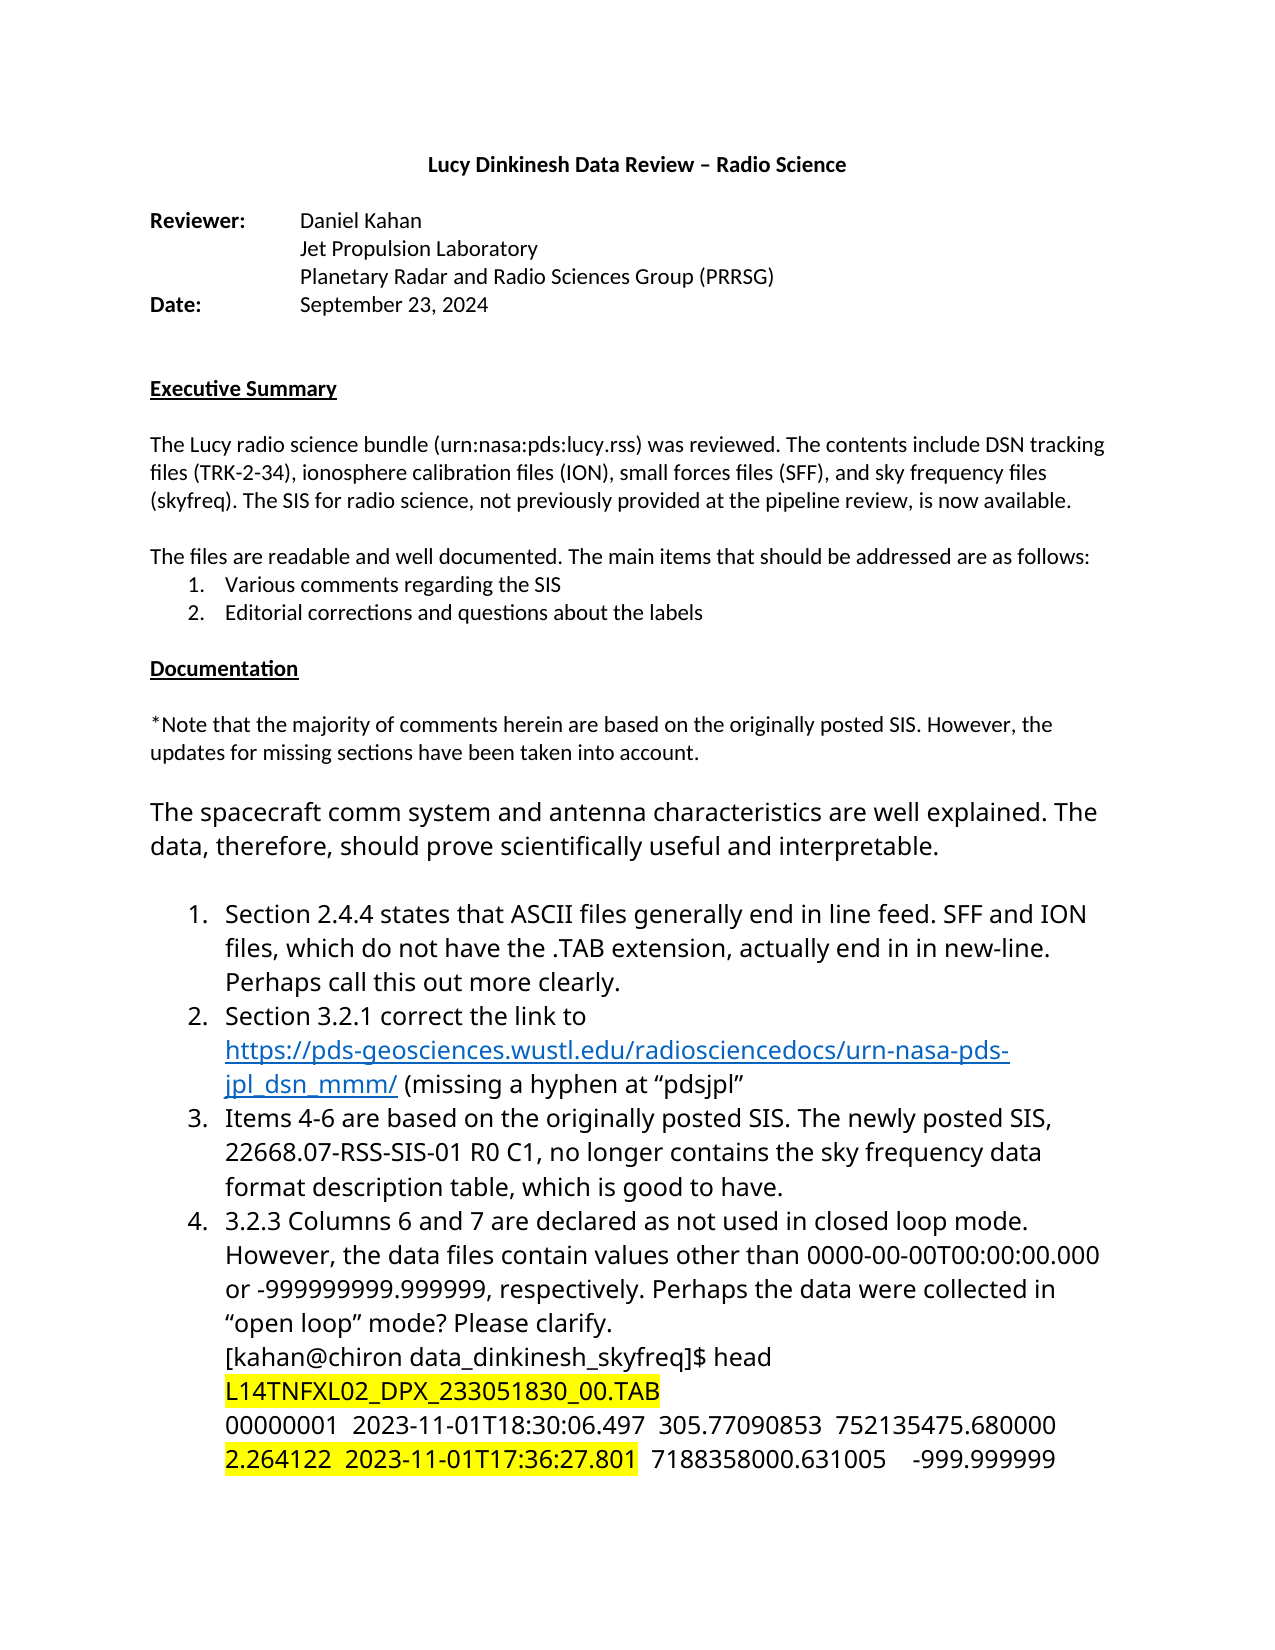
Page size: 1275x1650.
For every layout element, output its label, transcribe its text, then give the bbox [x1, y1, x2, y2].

list Editorial corrections and questions about the labels [187, 598, 1125, 626]
list 3.2.3 Columns 6 and 7 are declared as not used in closed loop mode. However, the data files contain values other than 0000-00-00T00:00:00.000 or -999999999.999999, respectively. Perhaps the data were collected in “open loop” mode? Please clarify. [187, 1203, 1125, 1339]
text Planetary Radar and Radio Sciences Group (PRRSG) [150, 262, 1125, 290]
text The Lucy radio science bundle (urn:nasa:pds:lucy.rss) was reviewed. The contents include DSN tracking files (TRK-2-34), ionosphere calibration files (ION), small forces files (SFF), and sky frequency files (skyfreq). The SIS for radio science, not previously provided at the pipeline review, is now available. [150, 430, 1125, 514]
list Section 3.2.1 correct the link to https://pds-geosciences.wustl.edu/radiosciencedocs/urn-nasa-pds-jpl_dsn_mmm/ (missing a hyphen at “pdsjpl” [187, 999, 1125, 1101]
list Items 4-6 are based on the originally posted SIS. The newly posted SIS, 22668.07-RSS-SIS-01 R0 C1, no longer contains the sky frequency data format description table, which is good to have. [187, 1101, 1125, 1203]
text Reviewer: Daniel Kahan [150, 206, 1125, 234]
text The spacecraft comm system and antenna characteristics are well explained. The data, therefore, should prove scientifically useful and interpretable. [150, 794, 1125, 863]
text Jet Propulsion Laboratory [150, 234, 1125, 262]
text Documentation [150, 654, 1125, 682]
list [225, 1408, 1125, 1476]
text Executive Summary [150, 374, 1125, 402]
list Various comments regarding the SIS [187, 570, 1125, 598]
text The files are readable and well documented. The main items that should be addressed are as follows: [150, 542, 1125, 570]
text Lucy Dinkinesh Data Review – Radio Science [150, 150, 1125, 178]
text Date: September 23, 2024 [150, 290, 1125, 318]
text *Note that the majority of comments herein are based on the originally posted SIS. However, the updates for missing sections have been taken into account. [150, 710, 1125, 766]
list Section 2.4.4 states that ASCII files generally end in line feed. SFF and ION files, which do not have the .TAB extension, actually end in in new-line. Perhaps call this out more clearly. [187, 897, 1125, 999]
list [kahan@chiron data_dinkinesh_skyfreq]$ head L14TNFXL02_DPX_233051830_00.TAB [225, 1339, 1125, 1408]
